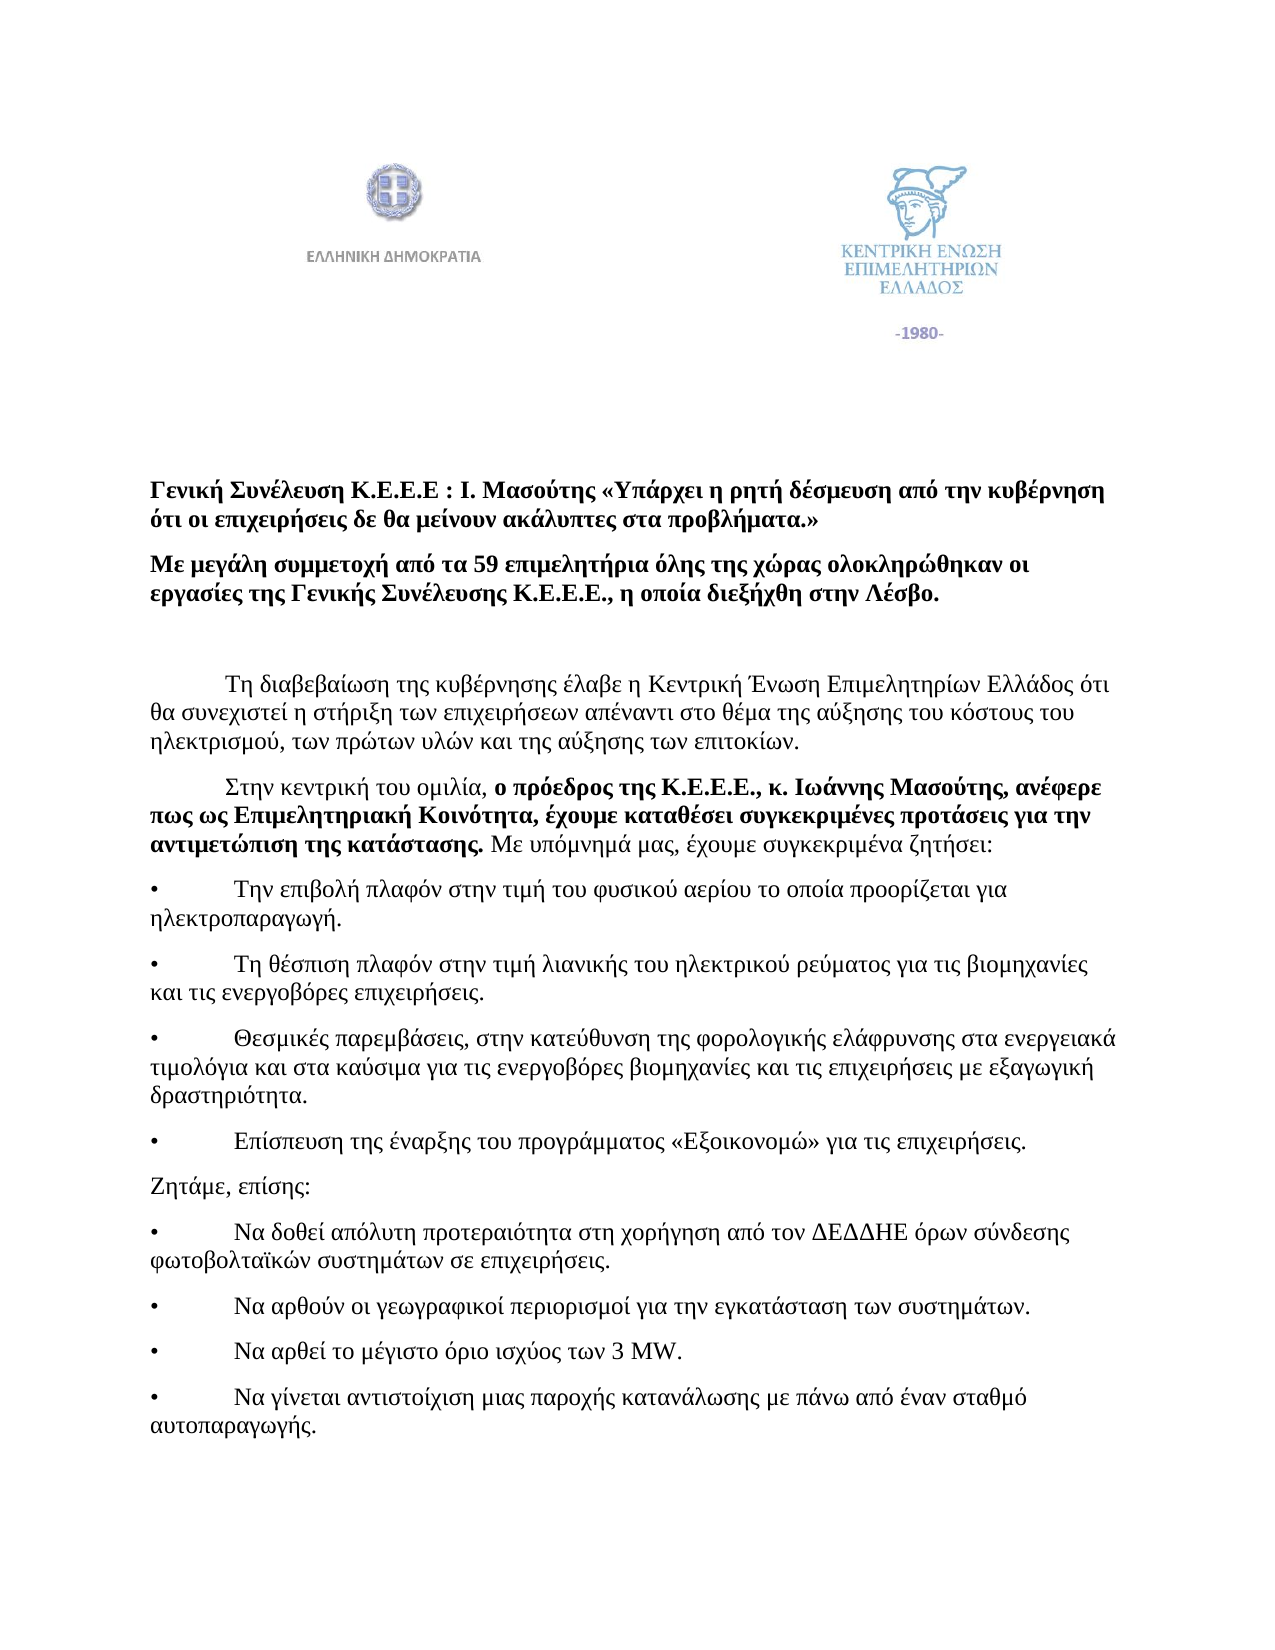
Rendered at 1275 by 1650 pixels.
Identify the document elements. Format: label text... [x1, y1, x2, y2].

picture [150, 150, 1125, 361]
text Γενική Συνέλευση Κ.Ε.Ε.Ε : Ι. Μασούτης «Υπάρχει η ρητή δέσμευση από την κυβέρνηση ότι οι επιχειρήσεις δε θα μείνουν ακάλυπτες στα προβλήματα.» [150, 475, 1125, 532]
text Ζητάμε, επίσης: [150, 1171, 1125, 1200]
text • Την επιβολή πλαφόν στην τιμή του φυσικού αερίου το οποία προορίζεται για ηλεκτροπαραγωγή. [150, 874, 1125, 932]
text • Να δοθεί απόλυτη προτεραιότητα στη χορήγηση από τον ΔΕΔΔΗΕ όρων σύνδεσης φωτοβολταϊκών συστημάτων σε επιχειρήσεις. [150, 1217, 1125, 1274]
text • Θεσμικές παρεμβάσεις, στην κατεύθυνση της φορολογικής ελάφρυνσης στα ενεργειακά τιμολόγια και στα καύσιμα για τις ενεργοβόρες βιομηχανίες και τις επιχειρήσεις με εξαγωγική δραστηριότητα. [150, 1023, 1125, 1109]
text Με μεγάλη συμμετοχή από τα 59 επιμελητήρια όλης της χώρας ολοκληρώθηκαν οι εργασίες της Γενικής Συνέλευσης Κ.Ε.Ε.Ε., η οποία διεξήχθη στην Λέσβο. [150, 549, 1125, 607]
text Τη διαβεβαίωση της κυβέρνησης έλαβε η Κεντρική Ένωση Επιμελητηρίων Ελλάδος ότι θα συνεχιστεί η στήριξη των επιχειρήσεων απέναντι στο θέμα της αύξησης του κόστους του ηλεκτρισμού, των πρώτων υλών και της αύξησης των επιτοκίων. [150, 669, 1125, 755]
text • Τη θέσπιση πλαφόν στην τιμή λιανικής του ηλεκτρικού ρεύματος για τις βιομηχανίες και τις ενεργοβόρες επιχειρήσεις. [150, 949, 1125, 1006]
text • Να αρθεί το μέγιστο όριο ισχύος των 3 MW. [150, 1336, 1125, 1365]
text • Επίσπευση της έναρξης του προγράμματος «Εξοικονομώ» για τις επιχειρήσεις. [150, 1126, 1125, 1154]
text Στην κεντρική του ομιλία, ο πρόεδρος της Κ.Ε.Ε.Ε., κ. Ιωάννης Μασούτης, ανέφερε πως ως Επιμελητηριακή Κοινότητα, έχουμε καταθέσει συγκεκριμένες προτάσεις για την αντιμετώπιση της κατάστασης. Με υπόμνημά μας, έχουμε συγκεκριμένα ζητήσει: [150, 772, 1125, 858]
text • Να γίνεται αντιστοίχιση μιας παροχής κατανάλωσης με πάνω από έναν σταθμό αυτοπαραγωγής. [150, 1382, 1125, 1439]
text • Να αρθούν οι γεωγραφικοί περιορισμοί για την εγκατάσταση των συστημάτων. [150, 1291, 1125, 1319]
